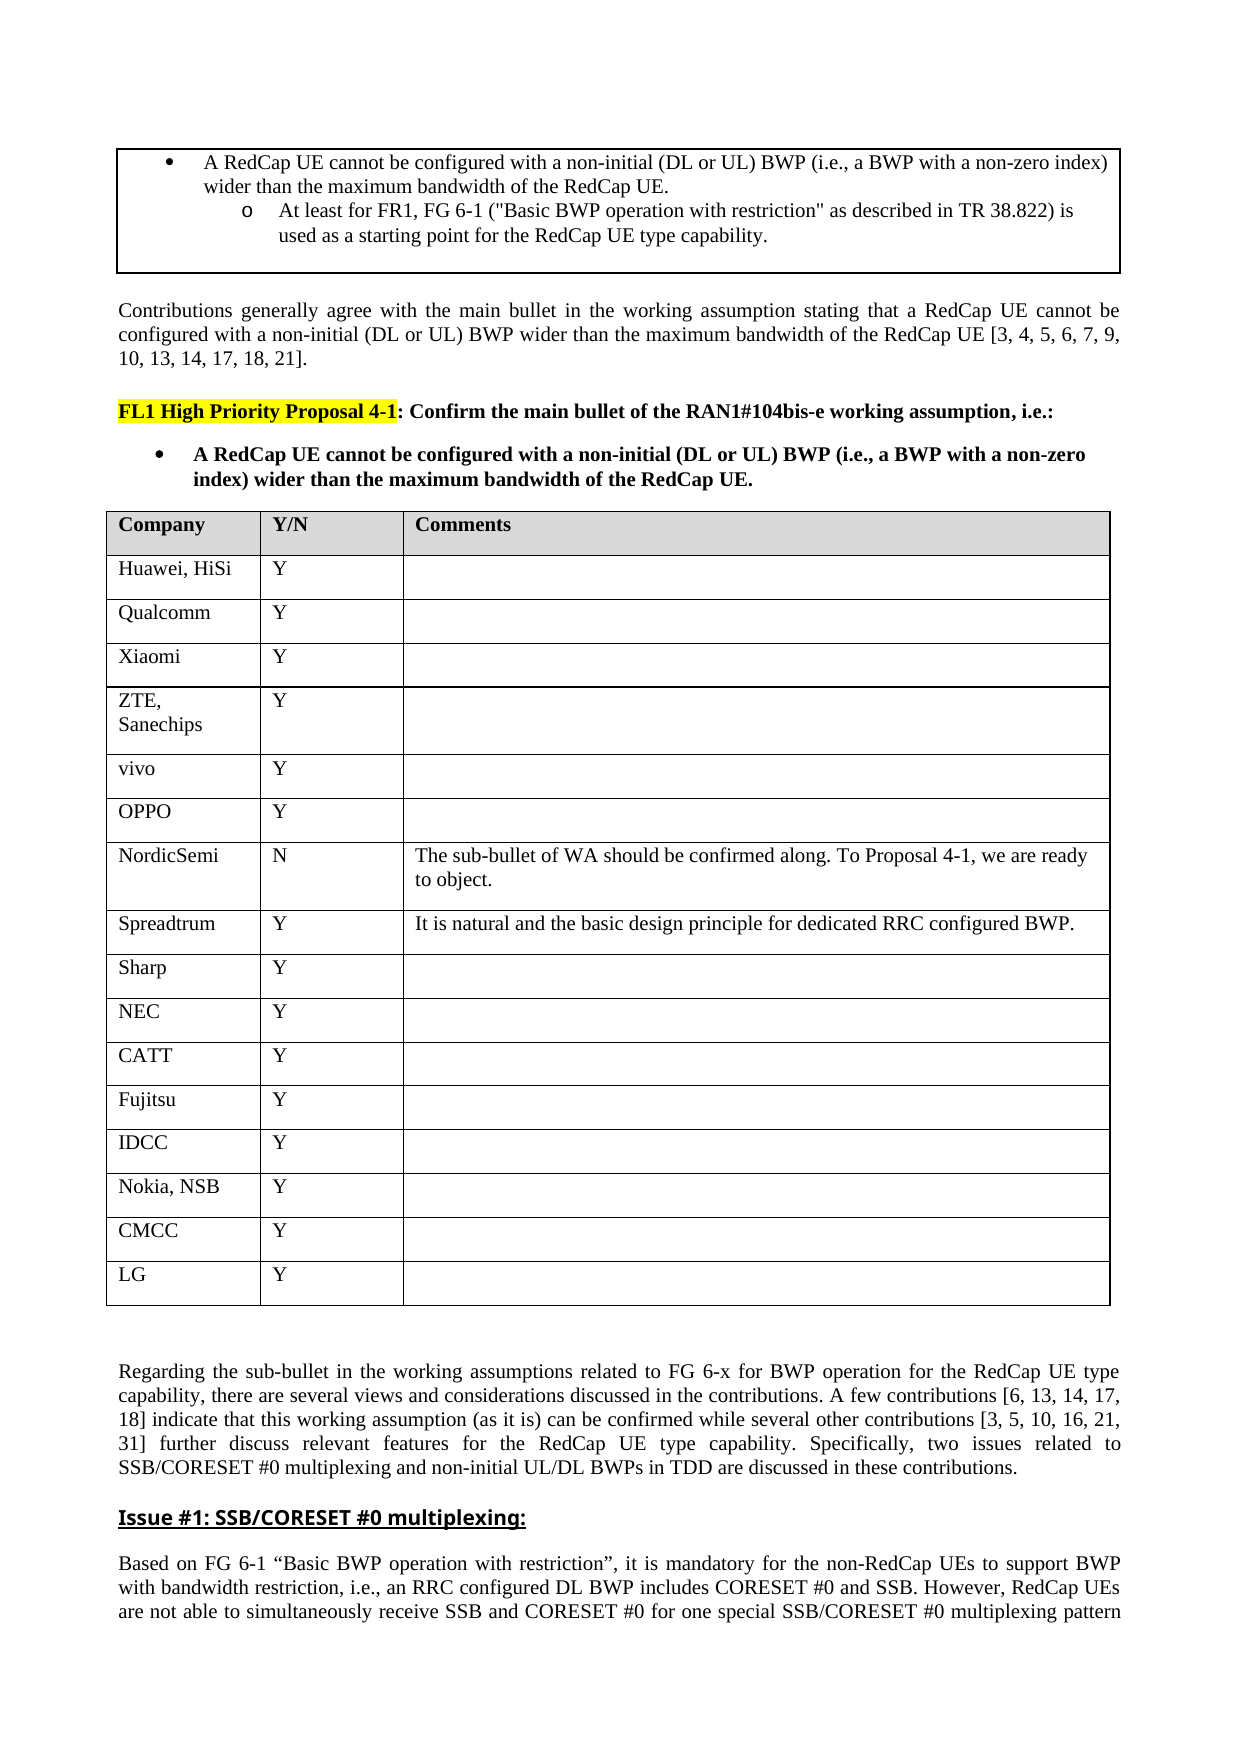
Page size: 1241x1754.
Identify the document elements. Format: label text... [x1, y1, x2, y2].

list A RedCap UE cannot be configured with a non-initial (DL or UL) BWP (i.e., a BWP with a non-zero index) wider than the maximum bandwidth of the RedCap UE. [156, 442, 1122, 491]
table_cell IDCC [107, 1130, 260, 1173]
table_cell [404, 1086, 1109, 1129]
table_cell LG [107, 1262, 260, 1305]
table_cell NEC [107, 999, 260, 1042]
table_cell Sharp [107, 955, 260, 998]
table_cell [404, 955, 1109, 998]
table_cell Y [261, 955, 403, 998]
text Issue #1: SSB/CORESET #0 multiplexing: [118, 1503, 1122, 1532]
table_cell Y [261, 911, 403, 954]
table_cell CATT [107, 1043, 260, 1085]
text FL1 High Priority Proposal 4-1: Confirm the main bullet of the RAN1#104bis-e working assumption, i.e.: [397, 399, 1122, 423]
table_header Comments [404, 512, 1109, 555]
table_cell N [261, 843, 403, 910]
table_cell [404, 556, 1109, 599]
table_cell vivo [107, 755, 260, 798]
table_cell Y [261, 1043, 403, 1085]
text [118, 1551, 1122, 1623]
table_cell [404, 1218, 1109, 1261]
table_cell Y [261, 755, 403, 798]
table_cell [404, 1262, 1109, 1305]
table_cell [404, 999, 1109, 1042]
table_cell [404, 1130, 1109, 1173]
table_cell Y [261, 1174, 403, 1217]
table_cell Qualcomm [107, 600, 260, 643]
text Regarding the sub-bullet in the working assumptions related to FG 6-x for BWP operation for the RedCap UE type capability, there are several views and considerations discussed in the contributions. A few contributions [6, 13, 14, 17, 18] indicate that this working assumption (as it is) can be confirmed while several other contributions [3, 5, 10, 16, 21, 31] further discuss relevant features for the RedCap UE type capability. Specifically, two issues related to SSB/CORESET #0 multiplexing and non-initial UL/DL BWPs in TDD are discussed in these contributions. [118, 1359, 1122, 1479]
table_cell Fujitsu [107, 1086, 260, 1129]
table_cell [404, 644, 1109, 686]
table_cell Y [261, 1262, 403, 1305]
table_cell Spreadtrum [107, 911, 260, 954]
table_cell The sub-bullet of WA should be confirmed along. To Proposal 4-1, we are ready to object. [404, 843, 1109, 910]
table_cell Y [261, 999, 403, 1042]
table_cell [404, 1174, 1109, 1217]
table_cell [404, 600, 1109, 643]
table_cell [404, 1043, 1109, 1085]
table_cell ZTE, Sanechips [107, 688, 260, 754]
table_cell Y [261, 556, 403, 599]
table_cell Y [261, 644, 403, 686]
table_cell It is natural and the basic design principle for dedicated RRC configured BWP. [404, 911, 1109, 954]
table_cell CMCC [107, 1218, 260, 1261]
text Contributions generally agree with the main bullet in the working assumption stating that a RedCap UE cannot be configured with a non-initial (DL or UL) BWP wider than the maximum bandwidth of the RedCap UE [3, 4, 5, 6, 7, 9, 10, 13, 14, 17, 18, 21]. [118, 274, 1122, 370]
table_cell Y [261, 688, 403, 754]
table_cell Y [261, 1130, 403, 1173]
table_cell Xiaomi [107, 644, 260, 686]
table_header Company [107, 512, 260, 555]
table_cell [404, 799, 1109, 842]
table_cell Y [261, 799, 403, 842]
table_cell Y [261, 1218, 403, 1261]
table_cell Nokia, NSB [107, 1174, 260, 1217]
table_cell OPPO [107, 799, 260, 842]
table_cell Y [261, 1086, 403, 1129]
table_cell Y [261, 600, 403, 643]
table_cell NordicSemi [107, 843, 260, 910]
table_header Y/N [261, 512, 403, 555]
table_cell Huawei, HiSi [107, 556, 260, 599]
table_cell [404, 688, 1109, 754]
table_cell [404, 755, 1109, 798]
